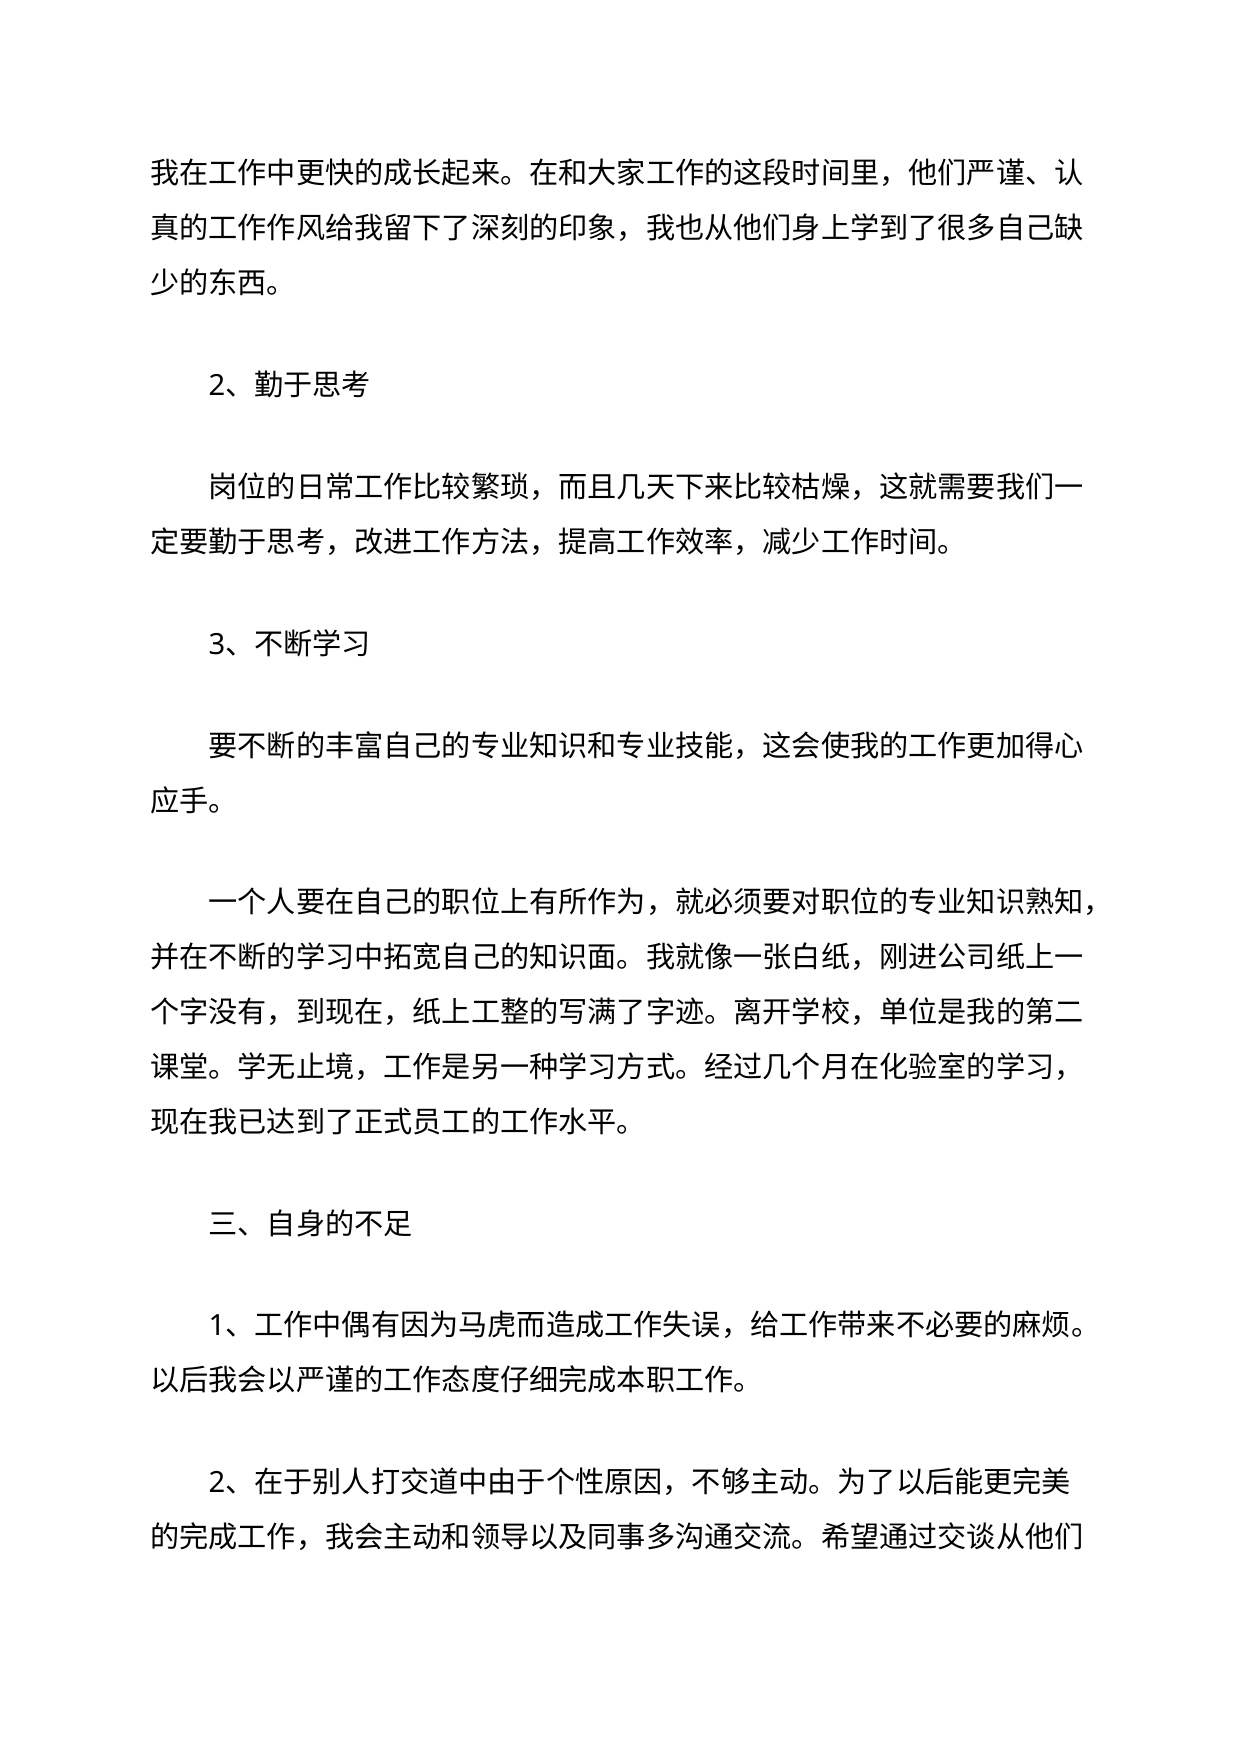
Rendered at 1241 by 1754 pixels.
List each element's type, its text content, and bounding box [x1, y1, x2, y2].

text 要不断的丰富自己的专业知识和专业技能，这会使我的工作更加得心应手。 [150, 722, 1090, 819]
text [150, 150, 1090, 302]
text 三、自身的不足 [150, 1200, 1090, 1242]
text 1、工作中偶有因为马虎而造成工作失误，给工作带来不必要的麻烦。以后我会以严谨的工作态度仔细完成本职工作。 [150, 1302, 1090, 1399]
text 岗位的日常工作比较繁琐，而且几天下来比较枯燥，这就需要我们一定要勤于思考，改进工作方法，提高工作效率，减少工作时间。 [150, 463, 1090, 561]
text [150, 1459, 1090, 1556]
text 3、不断学习 [150, 620, 1090, 663]
text 一个人要在自己的职位上有所作为，就必须要对职位的专业知识熟知，并在不断的学习中拓宽自己的知识面。我就像一张白纸，刚进公司纸上一个字没有，到现在，纸上工整的写满了字迹。离开学校，单位是我的第二课堂。学无止境，工作是另一种学习方式。经过几个月在化验室的学习，现在我已达到了正式员工的工作水平。 [150, 879, 1090, 1141]
text 2、勤于思考 [150, 362, 1090, 404]
